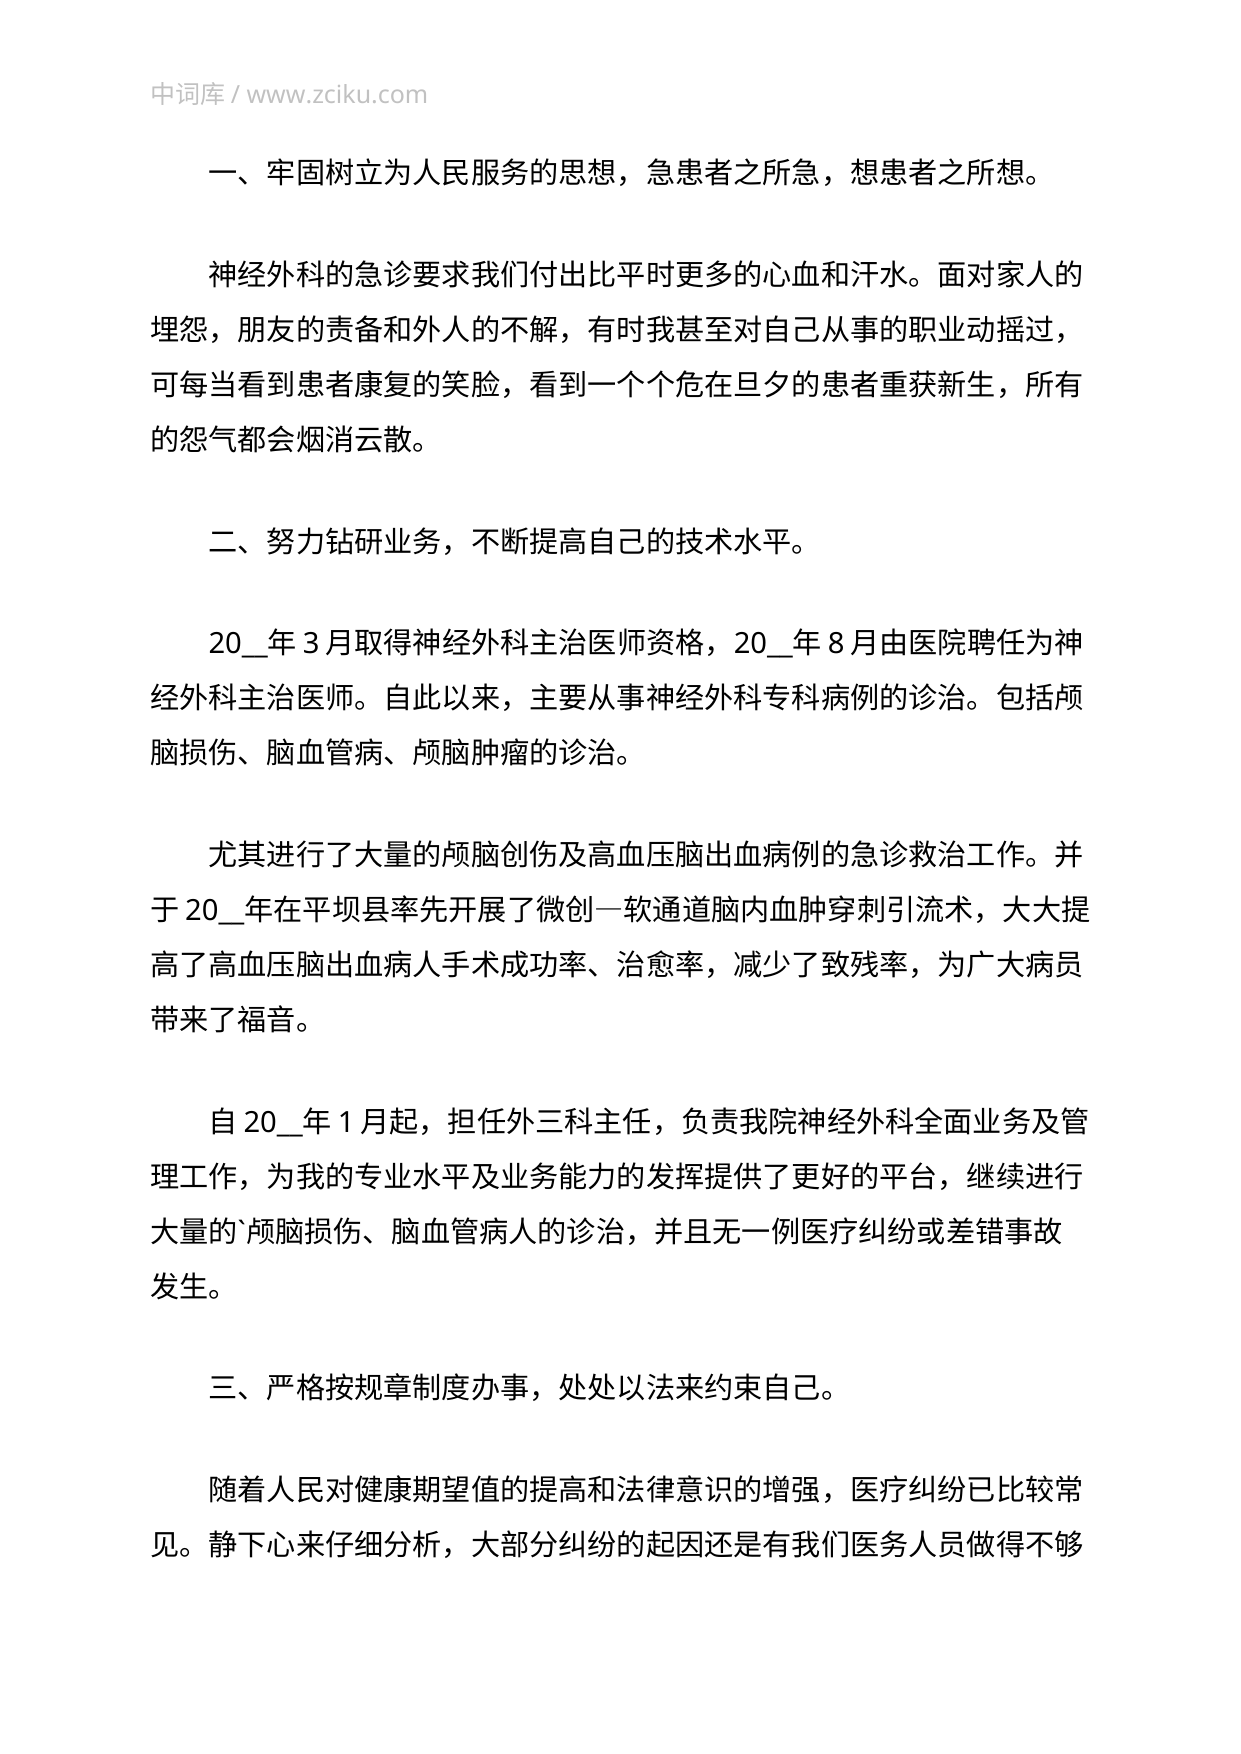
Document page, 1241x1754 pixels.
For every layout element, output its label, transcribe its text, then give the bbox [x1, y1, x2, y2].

text 二、努力钻研业务，不断提高自己的技术水平。 [150, 518, 1090, 561]
text 一、牢固树立为人民服务的思想，急患者之所急，想患者之所想。 [150, 150, 1090, 192]
text 尤其进行了大量的颅脑创伤及高血压脑出血病例的急诊救治工作。并于20__年在平坝县率先开展了微创—软通道脑内血肿穿刺引流术，大大提高了高血压脑出血病人手术成功率、治愈率，减少了致残率，为广大病员带来了福音。 [150, 832, 1090, 1039]
text 20__年3月取得神经外科主治医师资格，20__年8月由医院聘任为神经外科主治医师。自此以来，主要从事神经外科专科病例的诊治。包括颅脑损伤、脑血管病、颅脑肿瘤的诊治。 [150, 620, 1090, 772]
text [150, 1467, 1090, 1564]
text 三、严格按规章制度办事，处处以法来约束自己。 [150, 1365, 1090, 1407]
text 神经外科的急诊要求我们付出比平时更多的心血和汗水。面对家人的埋怨，朋友的责备和外人的不解，有时我甚至对自己从事的职业动摇过，可每当看到患者康复的笑脸，看到一个个危在旦夕的患者重获新生，所有的怨气都会烟消云散。 [150, 252, 1090, 459]
text 自20__年1月起，担任外三科主任，负责我院神经外科全面业务及管理工作，为我的专业水平及业务能力的发挥提供了更好的平台，继续进行大量的`颅脑损伤、脑血管病人的诊治，并且无一例医疗纠纷或差错事故发生。 [150, 1098, 1090, 1305]
